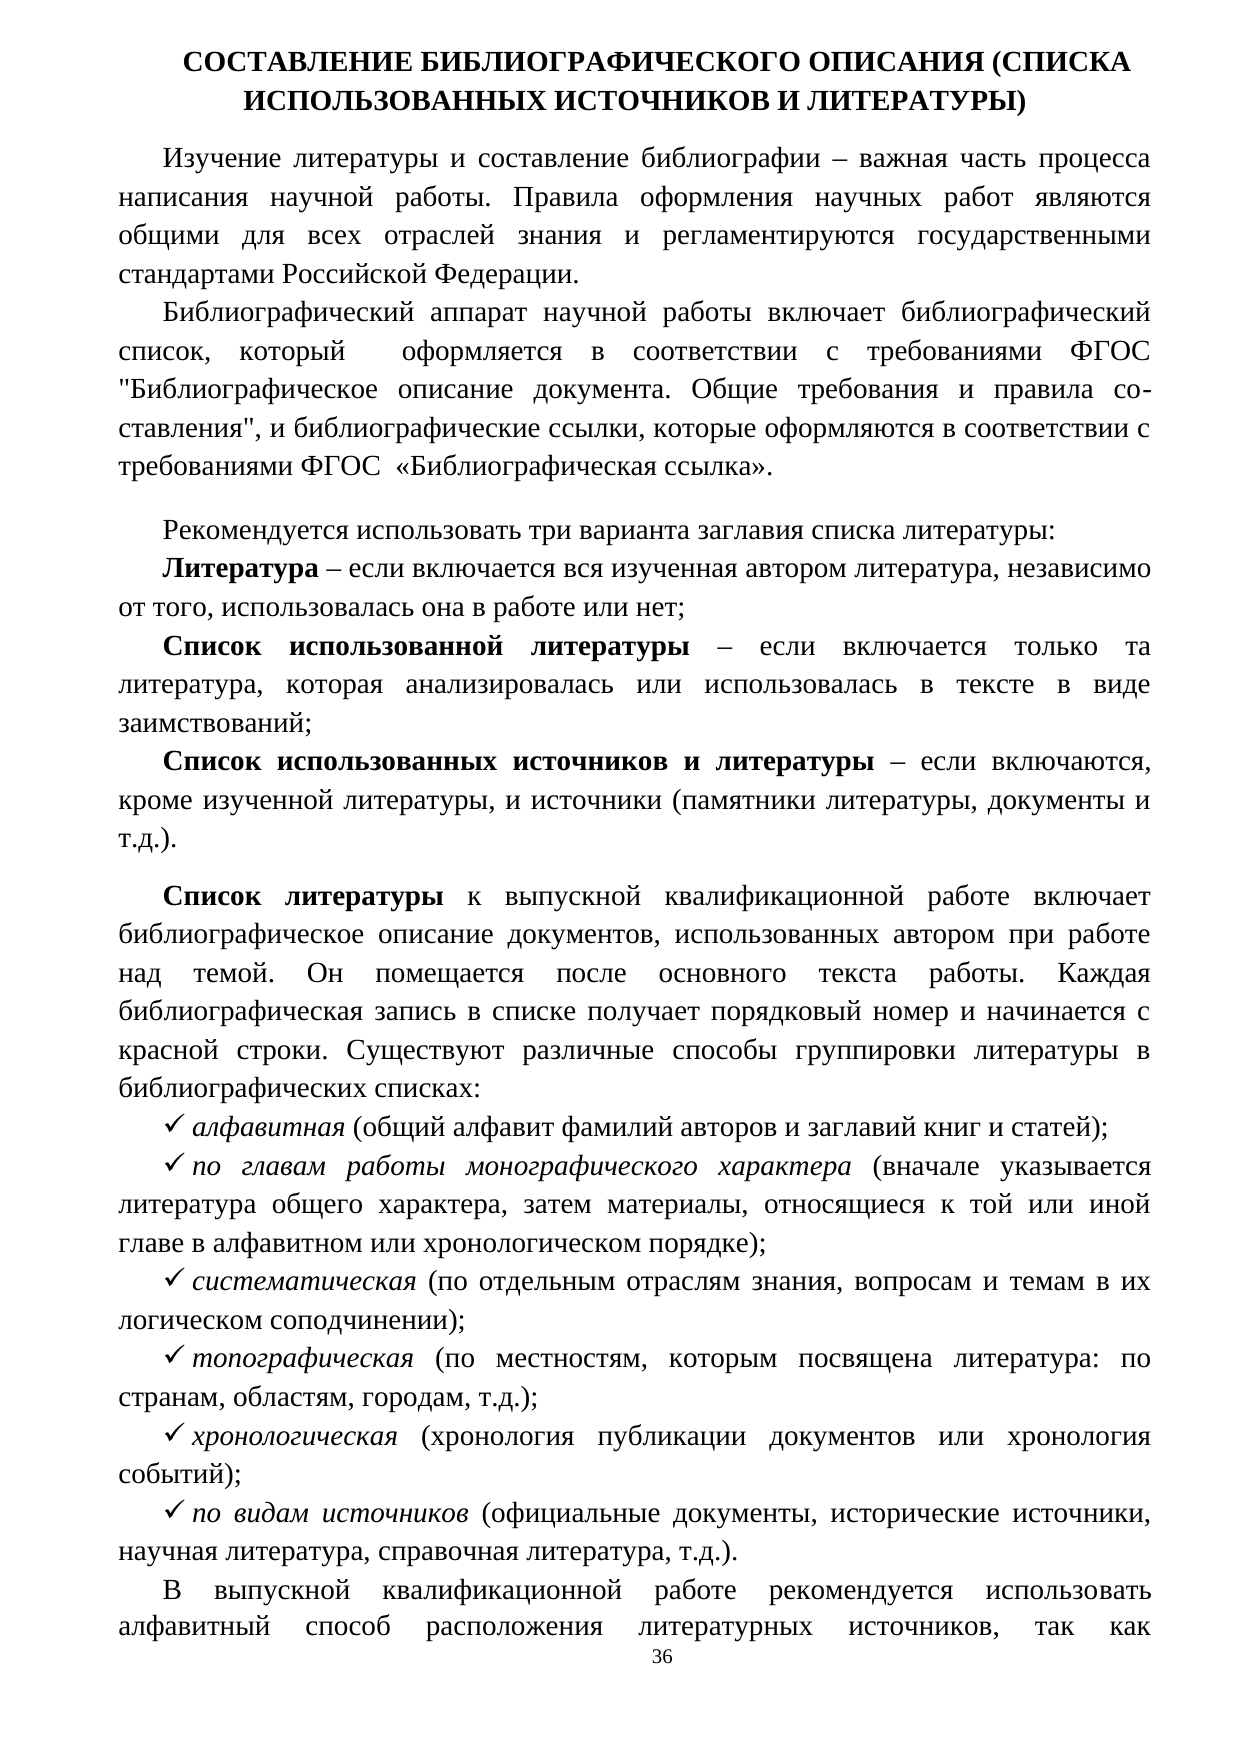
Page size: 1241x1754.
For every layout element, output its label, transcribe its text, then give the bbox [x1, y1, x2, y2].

list по главам работы монографического характера (вначале указывается литература общего характера, затем материалы, относящиеся к той или иной главе в алфавитном или хронологическом порядке); [118, 1148, 1152, 1258]
text Рекомендуется использовать три варианта заглавия списка литературы: [118, 512, 1152, 546]
text Изучение литературы и составление библиографии – важная часть процесса написания научной работы. Правила оформления научных работ являются общими для всех отраслей знания и регламентируются государственными стандартами Российской Федерации. [118, 140, 1152, 289]
list хронологическая (хронология публикации документов или хронология событий); [118, 1418, 1152, 1490]
list систематическая (по отдельным отраслям знания, вопросам и темам в их логическом соподчинении); [118, 1263, 1152, 1336]
text Список использованных источников и литературы – если включаются, кроме изученной литературы, и источники (памятники литературы, документы и т.д.). [118, 743, 1152, 854]
list алфавитная (общий алфавит фамилий авторов и заглавий книг и статей); [118, 1109, 1152, 1143]
text Список литературы к выпускной квалификационной работе включает библиографическое описание документов, использованных автором при работе над темой. Он помещается после основного текста работы. Каждая библиографическая запись в списке получает порядковый номер и начинается с красной строки. Существуют различные способы группировки литературы в библиографических списках: [118, 878, 1152, 1104]
text Список использованной литературы – если включается только та литература, которая анализировалась или использовалась в тексте в виде заимствований; [118, 628, 1152, 738]
text Библиографический аппарат научной работы включает библиографический список, который оформляется в соответствии с требованиями ФГОС "Библиографическое описание документа. Общие требования и правила составления", и библиографические ссылки, которые оформляются в соответствии с требованиями ФГОС «Библиографическая ссылка». [118, 294, 1152, 482]
text Литература – если включается вся изученная автором литература, независимо от того, использовалась она в работе или нет; [118, 551, 1152, 623]
text СОСТАВЛЕНИЕ БИБЛИОГРАФИЧЕСКОГО ОПИСАНИЯ (СПИСКА ИСПОЛЬЗОВАННЫХ ИСТОЧНИКОВ И ЛИТЕРАТУРЫ) [118, 44, 1152, 116]
list топографическая (по местностям, которым посвящена литература: по странам, областям, городам, т.д.); [118, 1341, 1152, 1413]
list по видам источников (официальные документы, исторические источники, научная литература, справочная литература, т.д.). [118, 1495, 1152, 1567]
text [118, 1572, 1152, 1642]
